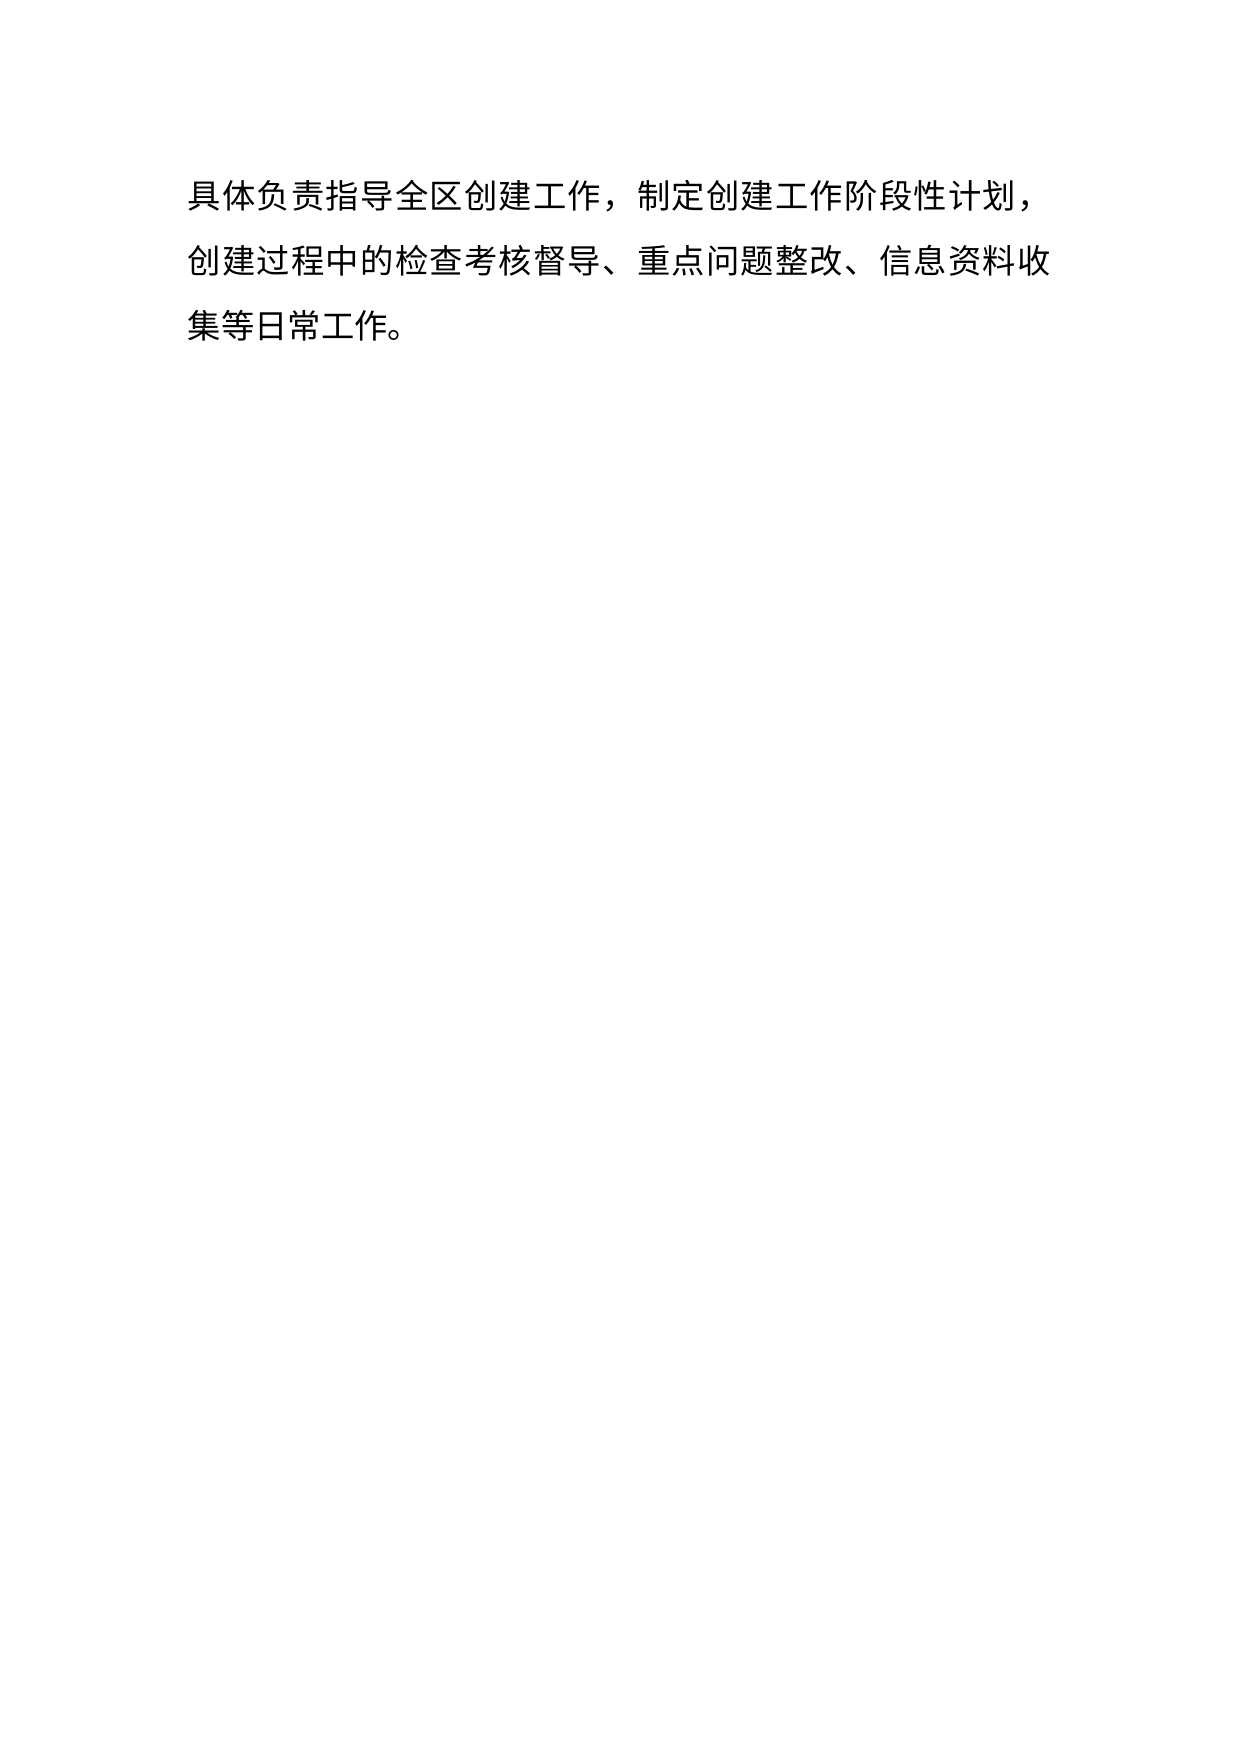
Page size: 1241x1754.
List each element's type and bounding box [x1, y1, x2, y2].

text [187, 162, 1053, 357]
